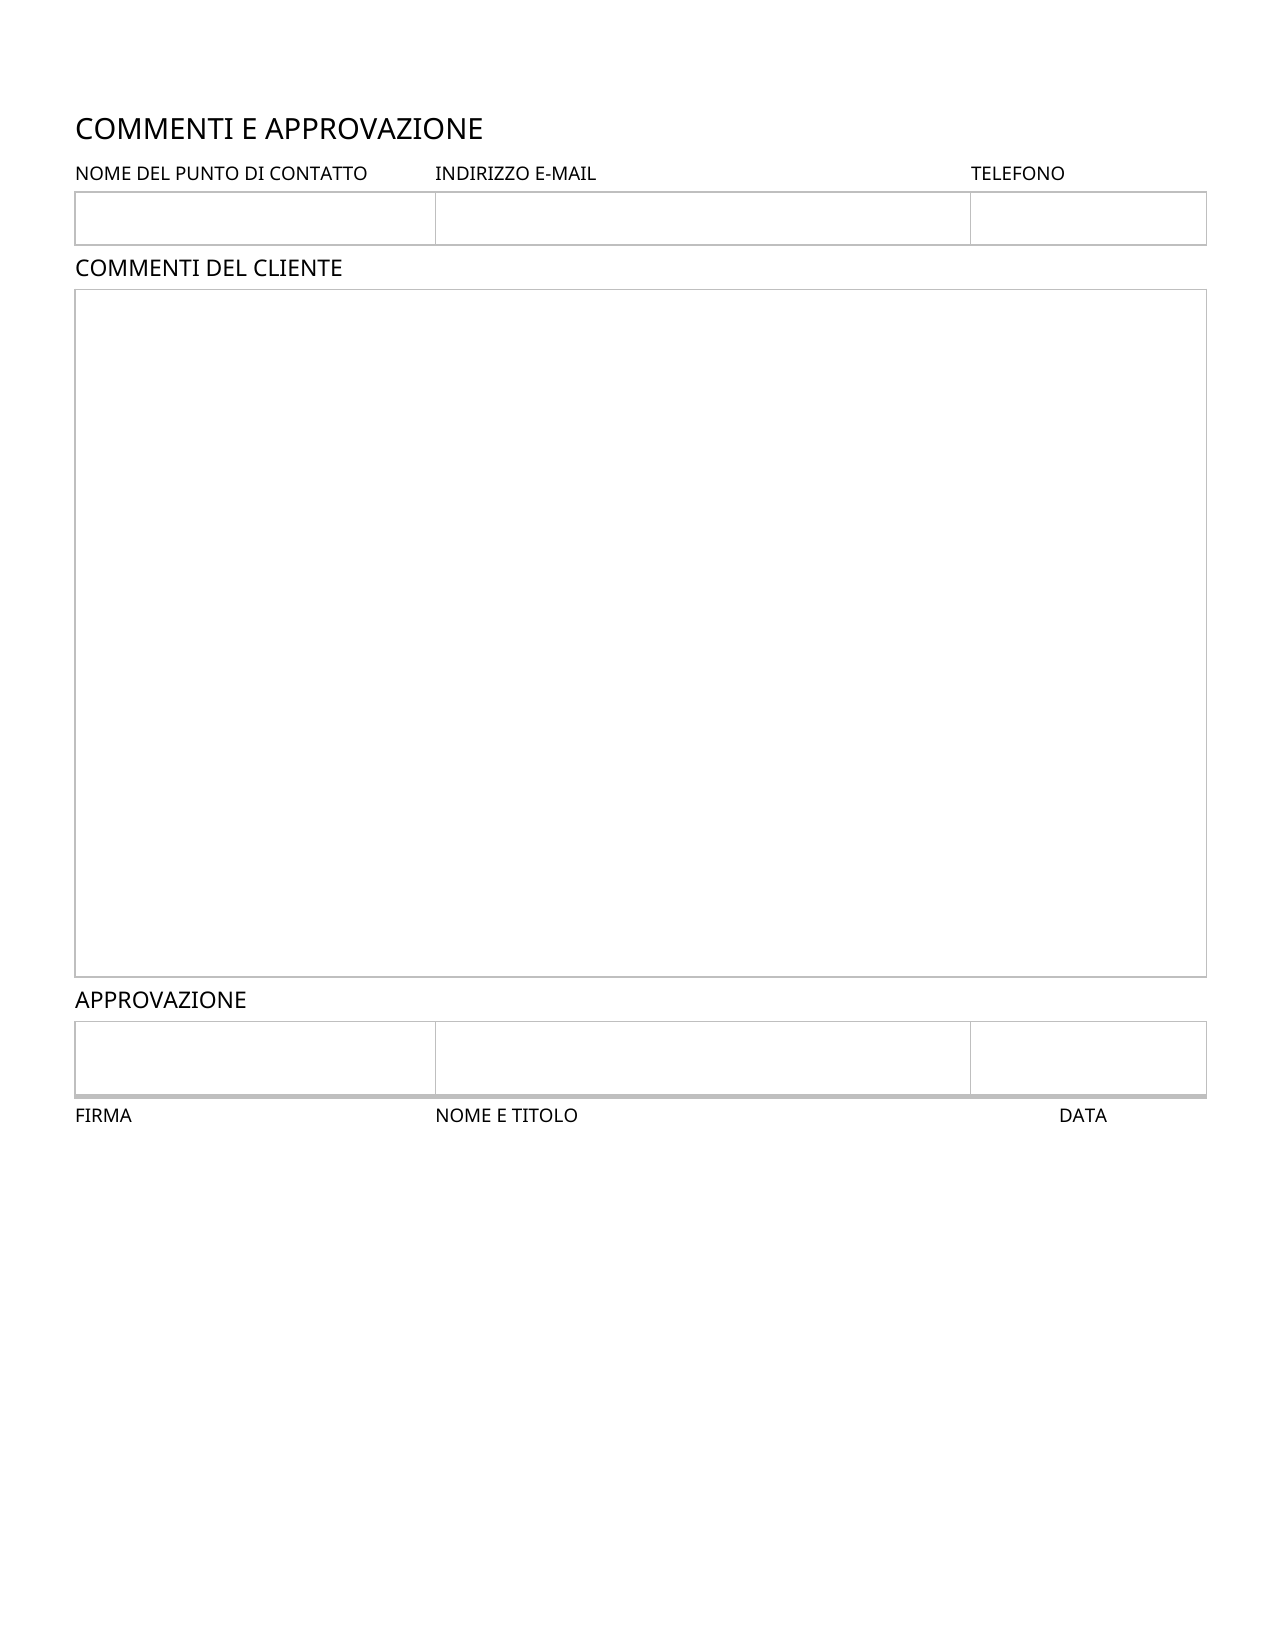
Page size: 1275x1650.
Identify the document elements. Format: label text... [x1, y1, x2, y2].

table_cell [76, 193, 435, 243]
table_cell COMMENTI DEL CLIENTE [75, 246, 1206, 288]
table_cell [436, 193, 970, 243]
table_cell DATA [971, 1099, 1206, 1131]
table_cell INDIRIZZO E-MAIL [435, 154, 971, 191]
table_cell [436, 1022, 970, 1094]
table_cell [971, 193, 1206, 243]
table_cell [971, 1022, 1206, 1094]
table_header COMMENTI E APPROVAZIONE [75, 102, 1206, 154]
table_cell FIRMA [75, 1099, 435, 1131]
table_cell TELEFONO [971, 154, 1206, 191]
table_cell NOME DEL PUNTO DI CONTATTO [75, 154, 435, 191]
table_cell NOME E TITOLO [435, 1099, 971, 1131]
table_cell APPROVAZIONE [75, 978, 1206, 1021]
table_cell [76, 290, 1206, 976]
table_cell [76, 1022, 435, 1094]
